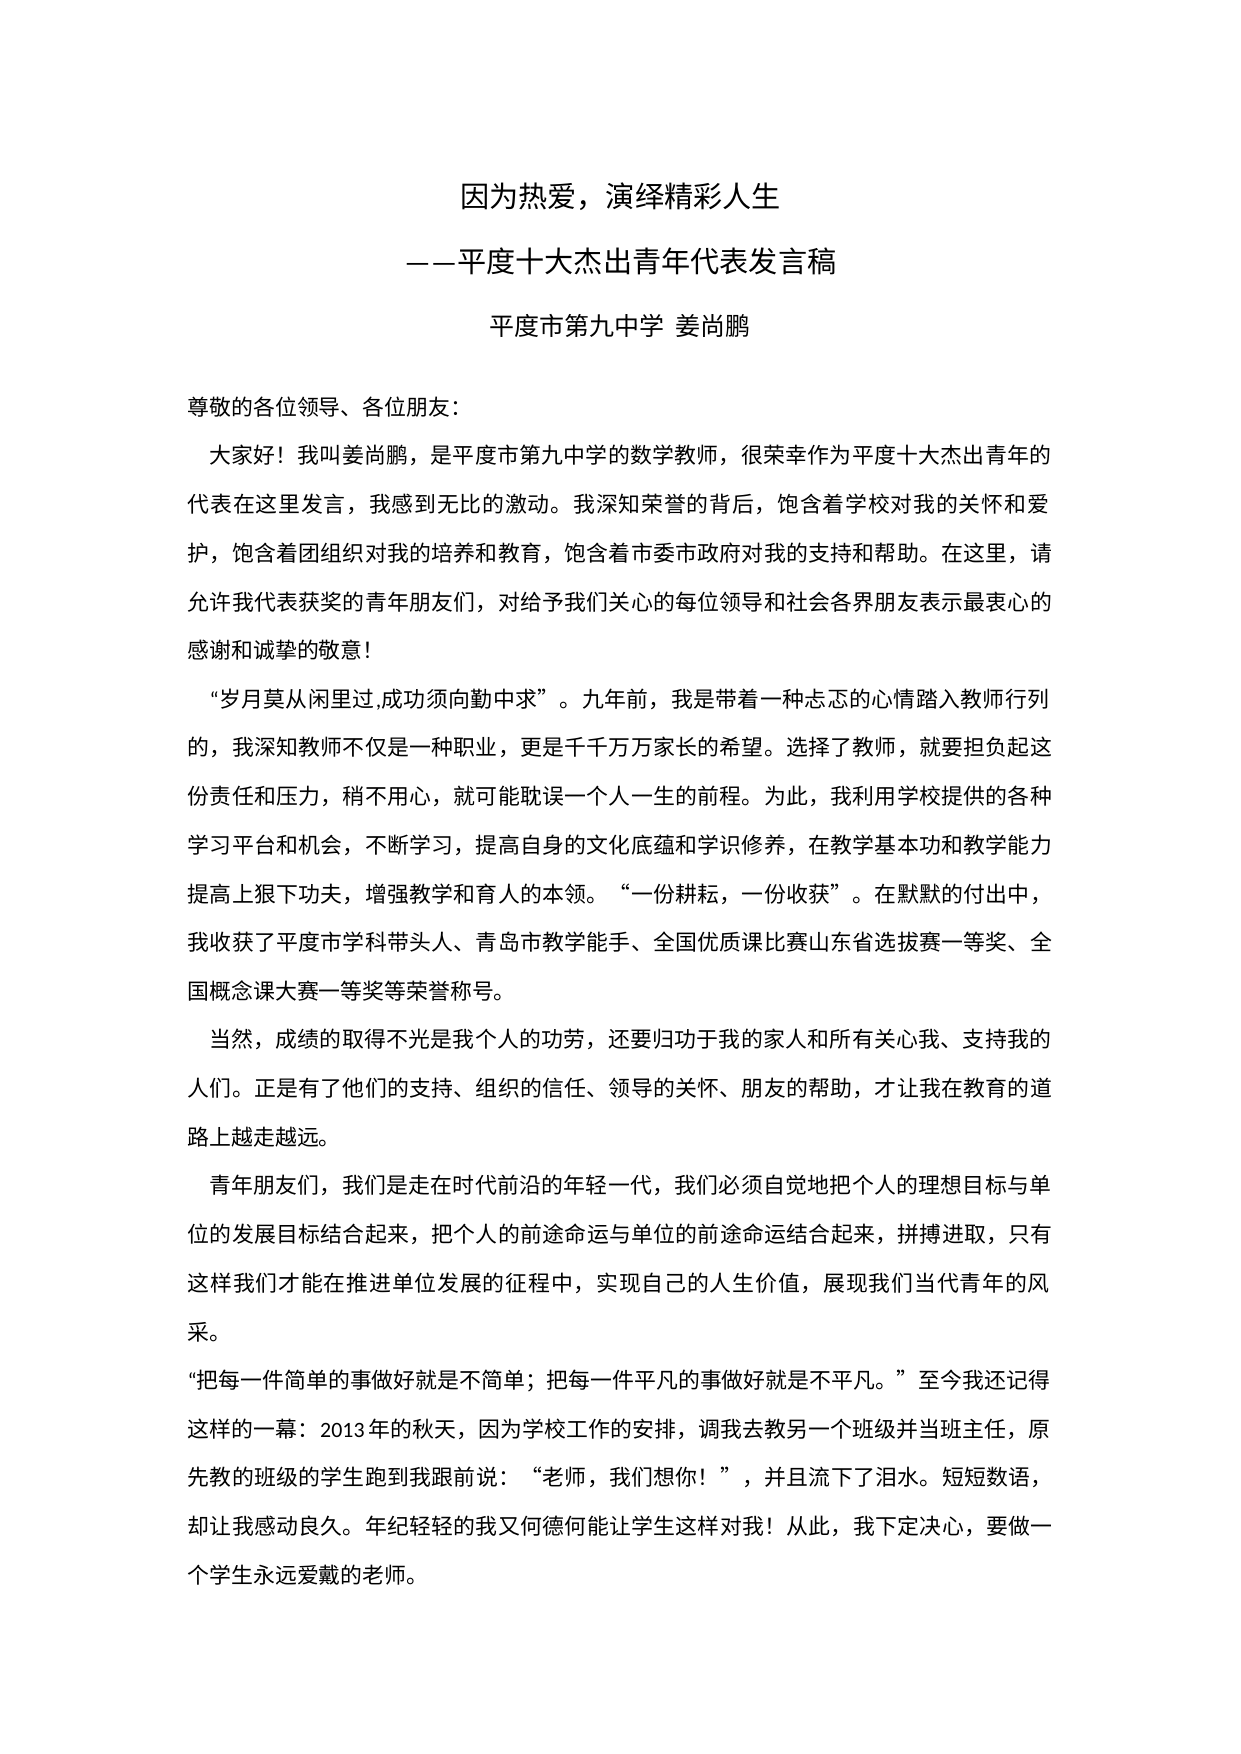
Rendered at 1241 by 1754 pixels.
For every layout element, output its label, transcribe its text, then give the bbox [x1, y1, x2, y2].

text 平度市第九中学 姜尚鹏 [187, 292, 1053, 357]
text ——平度十大杰出青年代表发言稿 [187, 227, 1053, 292]
text 尊敬的各位领导、各位朋友： [187, 389, 1053, 422]
text 大家好！我叫姜尚鹏，是平度市第九中学的数学教师，很荣幸作为平度十大杰出青年的代表在这里发言，我感到无比的激动。我深知荣誉的背后，饱含着学校对我的关怀和爱护，饱含着团组织对我的培养和教育，饱含着市委市政府对我的支持和帮助。在这里，请允许我代表获奖的青年朋友们，对给予我们关心的每位领导和社会各界朋友表示最衷心的感谢和诚挚的敬意！ [187, 438, 1053, 665]
text “岁月莫从闲里过,成功须向勤中求”。九年前，我是带着一种忐忑的心情踏入教师行列的，我深知教师不仅是一种职业，更是千千万万家长的希望。选择了教师，就要担负起这份责任和压力，稍不用心，就可能耽误一个人一生的前程。为此，我利用学校提供的各种学习平台和机会，不断学习，提高自身的文化底蕴和学识修养，在教学基本功和教学能力提高上狠下功夫，增强教学和育人的本领。“一份耕耘，一份收获”。在默默的付出中，我收获了平度市学科带头人、青岛市教学能手、全国优质课比赛山东省选拔赛一等奖、全国概念课大赛一等奖等荣誉称号。 [187, 681, 1053, 1006]
text 当然，成绩的取得不光是我个人的功劳，还要归功于我的家人和所有关心我、支持我的人们。正是有了他们的支持、组织的信任、领导的关怀、朋友的帮助，才让我在教育的道路上越走越远。 [187, 1022, 1053, 1152]
text 因为热爱，演绎精彩人生 [187, 162, 1053, 227]
text 青年朋友们，我们是走在时代前沿的年轻一代，我们必须自觉地把个人的理想目标与单位的发展目标结合起来，把个人的前途命运与单位的前途命运结合起来，拼搏进取，只有这样我们才能在推进单位发展的征程中，实现自己的人生价值，展现我们当代青年的风采。 [187, 1168, 1053, 1347]
text “把每一件简单的事做好就是不简单；把每一件平凡的事做好就是不平凡。”至今我还记得这样的一幕：2013年的秋天，因为学校工作的安排，调我去教另一个班级并当班主任，原先教的班级的学生跑到我跟前说：“老师，我们想你！”，并且流下了泪水。短短数语，却让我感动良久。年纪轻轻的我又何德何能让学生这样对我！从此，我下定决心，要做一个学生永远爱戴的老师。 [187, 1362, 1053, 1590]
